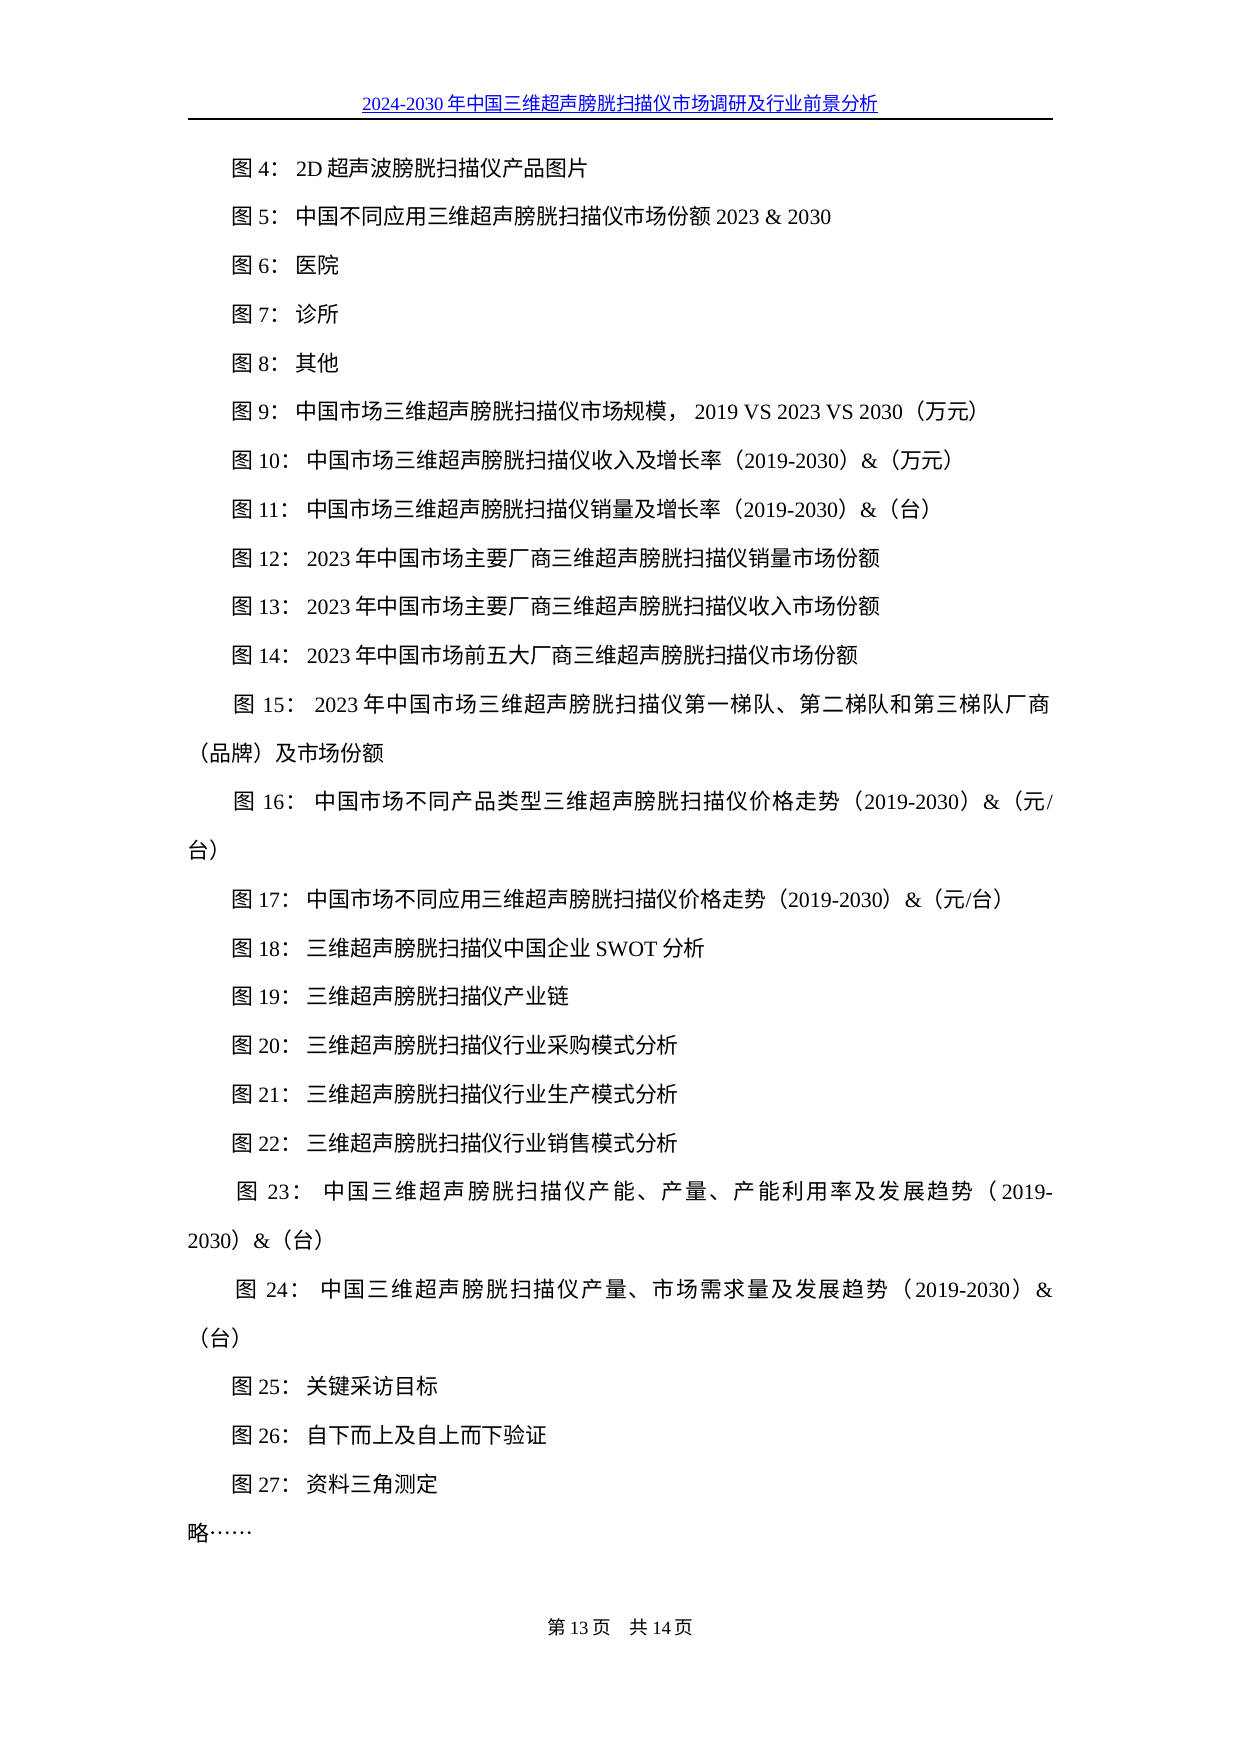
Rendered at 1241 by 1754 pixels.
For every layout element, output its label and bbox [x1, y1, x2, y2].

text [187, 150, 1053, 1548]
